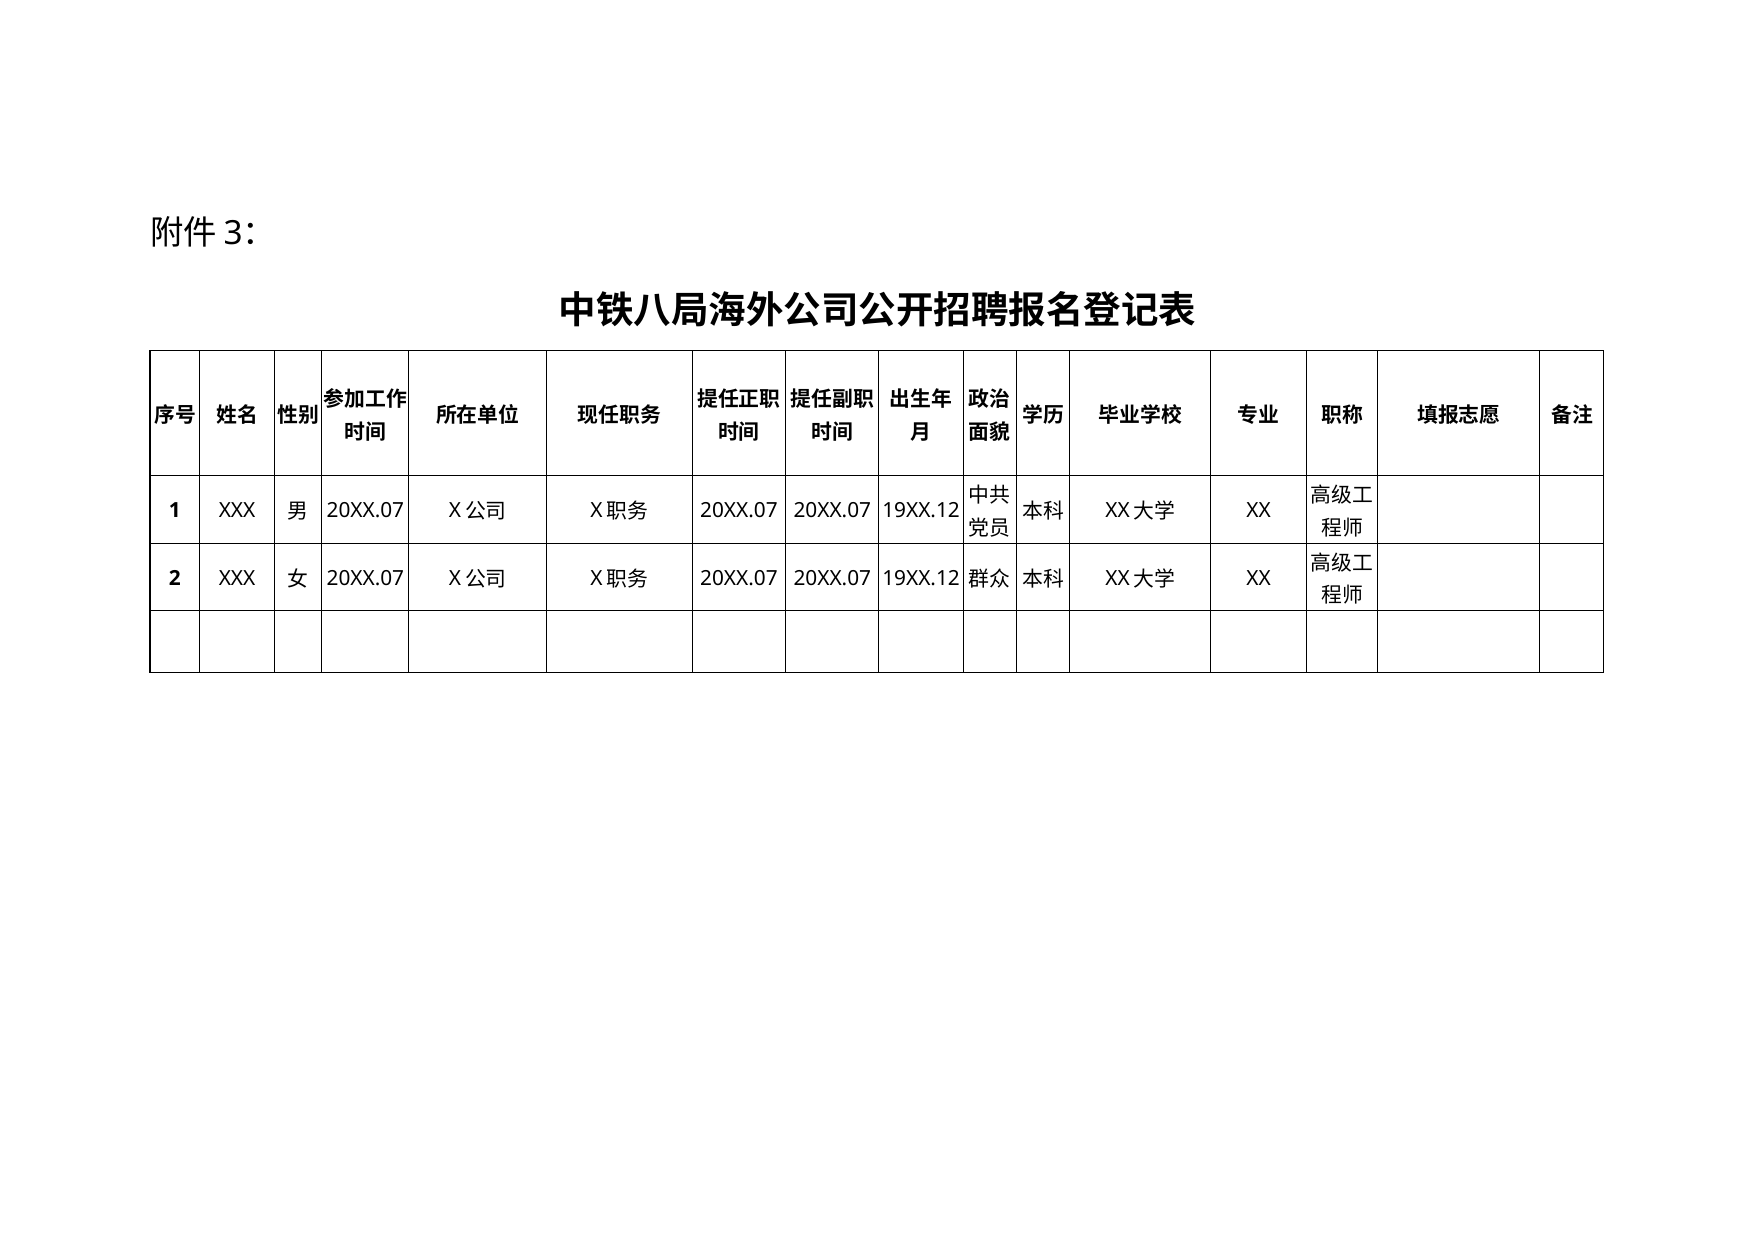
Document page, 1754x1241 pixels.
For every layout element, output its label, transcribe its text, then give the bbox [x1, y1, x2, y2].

table_cell 高级工程师 [1307, 476, 1377, 542]
table_cell 政治面貌 [964, 351, 1016, 475]
table_cell [1378, 544, 1539, 610]
table_cell 20XX.07 [786, 544, 878, 610]
table_cell 所在单位 [409, 351, 546, 475]
table_cell 专业 [1211, 351, 1306, 475]
table_cell [1017, 611, 1069, 672]
table_cell 提任正职 时间 [693, 351, 785, 475]
table_cell X公司 [409, 544, 546, 610]
table_cell XXX [200, 476, 274, 542]
table_cell 现任职务 [547, 351, 692, 475]
table_cell [1378, 611, 1539, 672]
table_cell [693, 611, 785, 672]
table_cell 女 [275, 544, 321, 610]
table_header 中铁八局海外公司公开招聘报名登记表 [150, 263, 1604, 350]
table_cell XXX [200, 544, 274, 610]
table_cell X职务 [547, 476, 692, 542]
table_cell [275, 611, 321, 672]
table_cell 2 [151, 544, 199, 610]
table_cell [1211, 611, 1306, 672]
table_cell [1307, 611, 1377, 672]
table_cell 姓名 [200, 351, 274, 475]
table_cell 提任副职 时间 [786, 351, 878, 475]
table_cell X职务 [547, 544, 692, 610]
table_cell 19XX.12 [879, 544, 963, 610]
table_cell 20XX.07 [786, 476, 878, 542]
table_cell [200, 611, 274, 672]
table_cell 群众 [964, 544, 1016, 610]
table_cell [964, 611, 1016, 672]
table_cell XX大学 [1070, 476, 1210, 542]
text 附件3： [150, 198, 1604, 263]
table_cell [547, 611, 692, 672]
table_cell 职称 [1307, 351, 1377, 475]
table_cell 出生年月 [879, 351, 963, 475]
table_cell XX大学 [1070, 544, 1210, 610]
table_cell 序号 [151, 351, 199, 475]
table_cell XX [1211, 476, 1306, 542]
table_cell [1540, 544, 1603, 610]
table_cell 学历 [1017, 351, 1069, 475]
table_cell XX [1211, 544, 1306, 610]
table_cell [1378, 476, 1539, 542]
table_cell 19XX.12 [879, 476, 963, 542]
table_cell 本科 [1017, 476, 1069, 542]
table_cell 20XX.07 [693, 476, 785, 542]
table_cell [1070, 611, 1210, 672]
table_cell 本科 [1017, 544, 1069, 610]
table_cell 男 [275, 476, 321, 542]
table_cell 毕业学校 [1070, 351, 1210, 475]
table_cell 20XX.07 [322, 544, 408, 610]
table_cell 中共党员 [964, 476, 1016, 542]
table_cell 备注 [1540, 351, 1603, 475]
table_cell 20XX.07 [693, 544, 785, 610]
table_cell 20XX.07 [322, 476, 408, 542]
table_cell [409, 611, 546, 672]
table_cell [786, 611, 878, 672]
table_cell [879, 611, 963, 672]
table_cell 高级工程师 [1307, 544, 1377, 610]
table_cell 填报志愿 [1378, 351, 1539, 475]
table_cell 参加工作时间 [322, 351, 408, 475]
table_cell X公司 [409, 476, 546, 542]
table_cell [1540, 476, 1603, 542]
table_cell [151, 611, 199, 672]
table_cell 性别 [275, 351, 321, 475]
table_cell 1 [151, 476, 199, 542]
table_cell [322, 611, 408, 672]
table_cell [1540, 611, 1603, 672]
